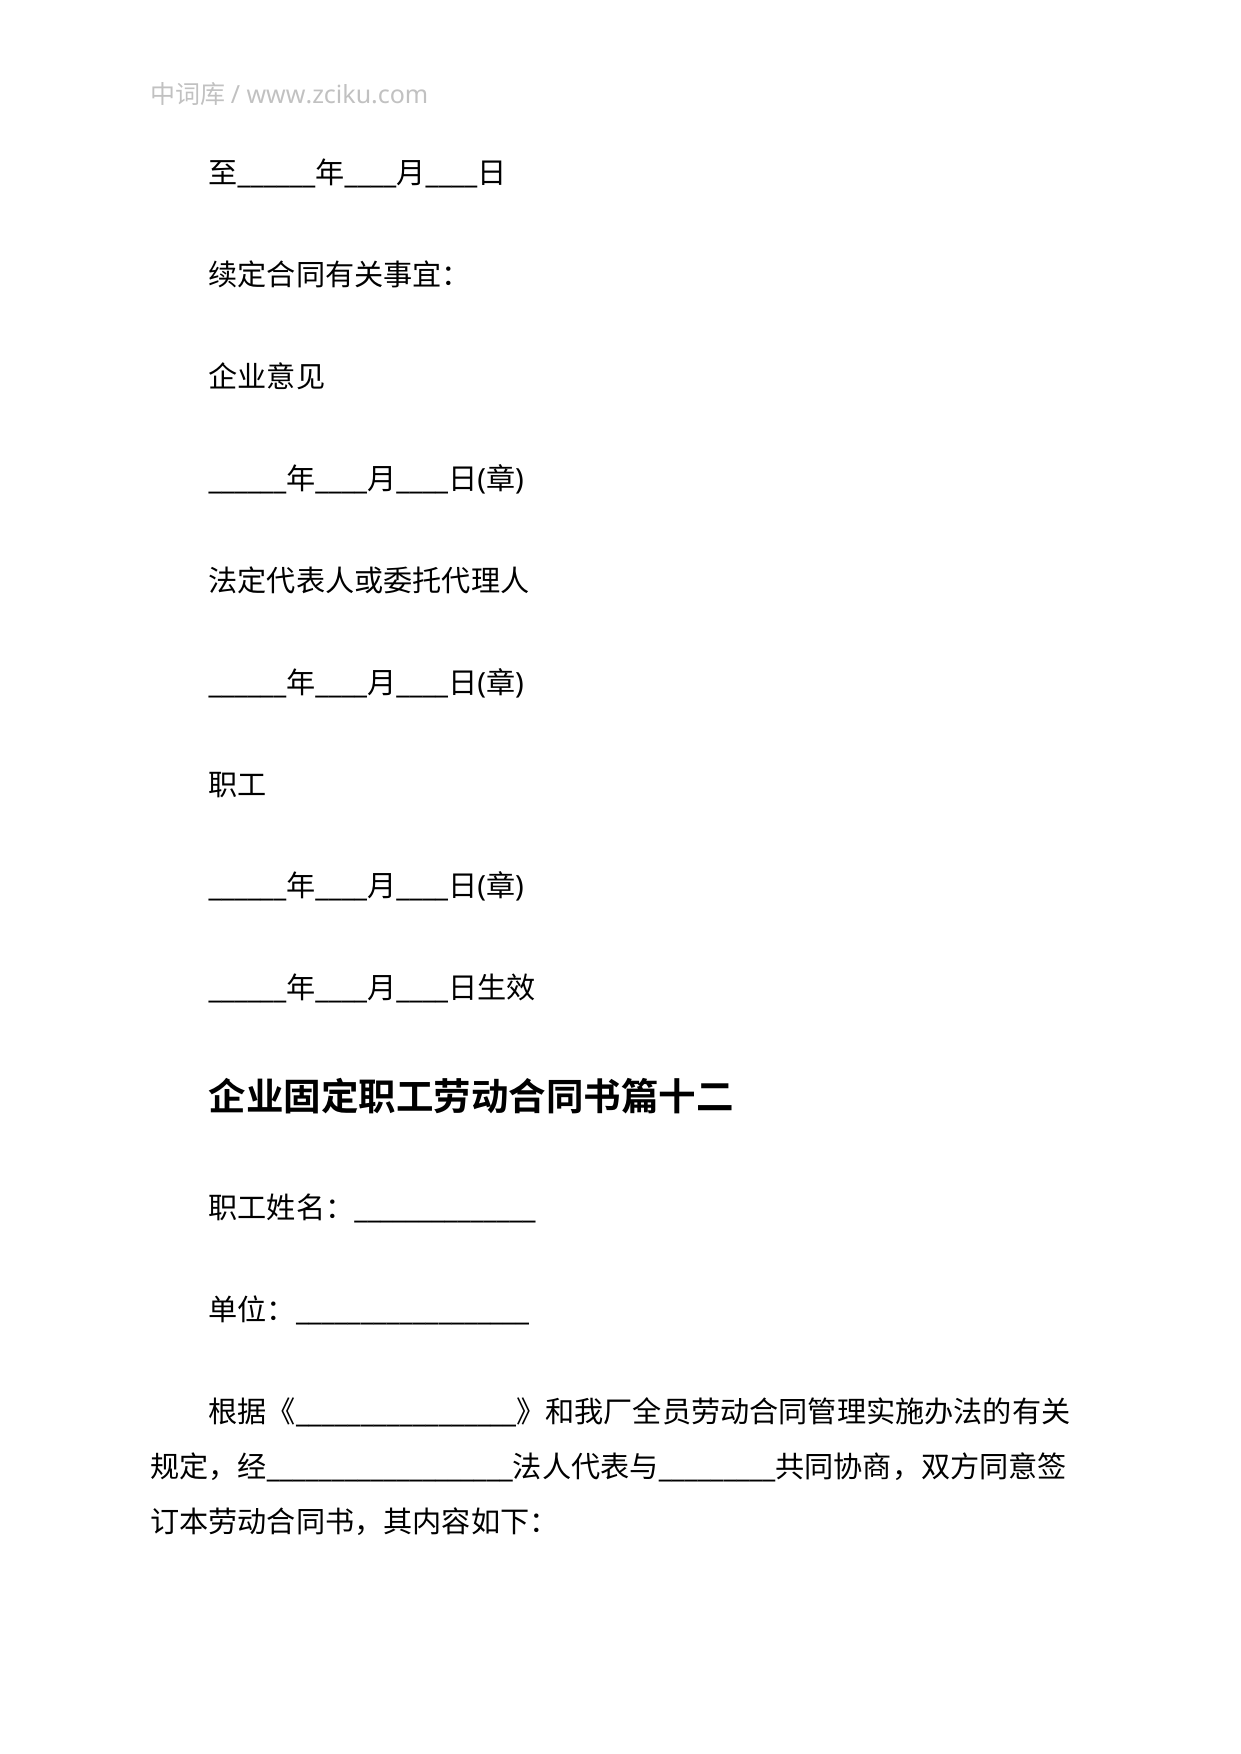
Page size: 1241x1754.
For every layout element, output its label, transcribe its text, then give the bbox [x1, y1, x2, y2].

text 企业固定职工劳动合同书篇十二 [150, 1067, 1090, 1121]
text 法定代表人或委托代理人 [150, 557, 1090, 600]
text ______年____月____日(章) [150, 659, 1090, 702]
text 职工 [150, 761, 1090, 803]
text ______年____月____日(章) [150, 456, 1090, 498]
text 根据《_________________》和我厂全员劳动合同管理实施办法的有关规定，经___________________法人代表与_________共同协商，双方同意签订本劳动合同书，其内容如下： [150, 1388, 1090, 1541]
text 续定合同有关事宜： [150, 252, 1090, 294]
text 企业意见 [150, 354, 1090, 396]
text 单位：__________________ [150, 1286, 1090, 1329]
text 职工姓名：______________ [150, 1184, 1090, 1227]
text ______年____月____日(章) [150, 863, 1090, 905]
text 至______年____月____日 [150, 150, 1090, 192]
text ______年____月____日生效 [150, 965, 1090, 1007]
